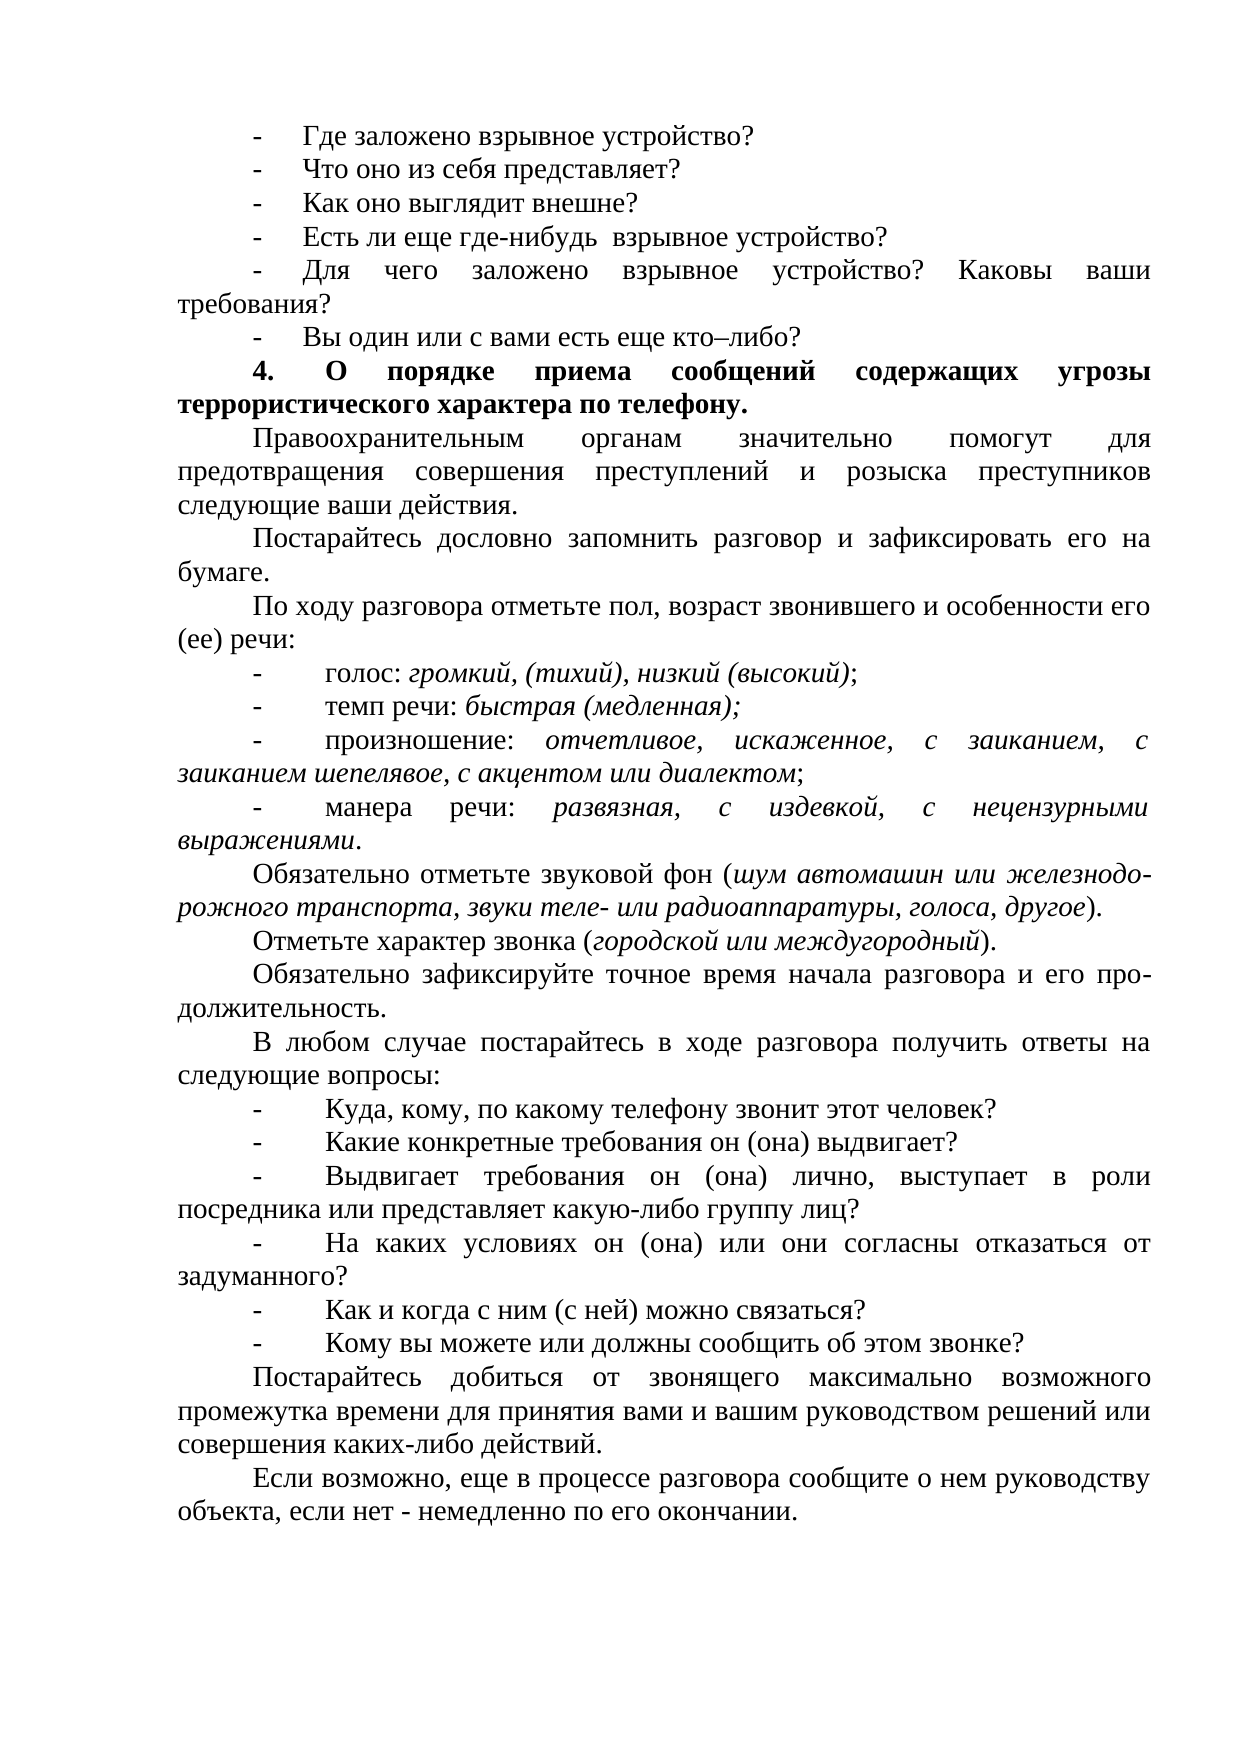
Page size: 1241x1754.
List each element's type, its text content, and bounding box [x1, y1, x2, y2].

text Если возможно, еще в процессе разговора сообщите о нем руководству объекта, если нет - немедленно по его окончании. [177, 1460, 1152, 1527]
text Правоохранительным органам значительно помогут для предотвращения совершения преступлений и розыска преступников следующие ваши действия. [177, 420, 1152, 521]
text - Выдвигает требования он (она) лично, выступает в роли посредника или представляет какую-либо группу лиц? [177, 1158, 1152, 1225]
text Обязательно отметьте звуковой фон (шум автомашин или железнодорожного транспорта, звуки теле- или радиоаппаратуры, голоса, другое). [177, 856, 1152, 923]
text - голос: громкий, (тихий), низкий (высокий); [177, 655, 1152, 688]
text - произношение: отчетливое, искаженное, с заиканием, с заиканием шепелявое, с акцентом или диалектом; [177, 722, 1152, 789]
list Вы один или с вами есть еще кто–либо? [177, 319, 1152, 353]
list Есть ли еще где-нибудь взрывное устройство? [177, 219, 1152, 252]
text - манера речи: развязная, с издевкой, с нецензурными выражениями. [177, 789, 1152, 856]
list Для чего заложено взрывное устройство? Каковы ваши требования? [177, 252, 1152, 319]
text По ходу разговора отметьте пол, возраст звонившего и особенности его (ее) речи: [177, 588, 1152, 655]
text - Куда, кому, по какому телефону звонит этот человек? [177, 1091, 1152, 1124]
list Что оно из себя представляет? [177, 152, 1152, 185]
text Обязательно зафиксируйте точное время начала разговора и его продолжительность. [177, 957, 1152, 1024]
text Постарайтесь добиться от звонящего максимально возможного промежутка времени для принятия вами и вашим руководством решений или совершения каких-либо действий. [177, 1359, 1152, 1460]
text - Кому вы можете или должны сообщить об этом звонке? [177, 1326, 1152, 1359]
text - Как и когда с ним (с ней) можно связаться? [177, 1292, 1152, 1326]
text - темп речи: быстрая (медленная); [177, 688, 1152, 722]
text Постарайтесь дословно запомнить разговор и зафиксировать его на бумаге. [177, 521, 1152, 588]
text - На каких условиях он (она) или они согласны отказаться от задуманного? [177, 1225, 1152, 1292]
list О порядке приема сообщений содержащих угрозы террористического характера по телефону. [177, 353, 1152, 420]
text Отметьте характер звонка (городской или междугородный). [177, 923, 1152, 957]
text В любом случае постарайтесь в ходе разговора получить ответы на следующие вопросы: [177, 1024, 1152, 1091]
list Где заложено взрывное устройство? [177, 118, 1152, 152]
text - Какие конкретные требования он (она) выдвигает? [177, 1124, 1152, 1158]
list Как оно выглядит внешне? [177, 185, 1152, 219]
